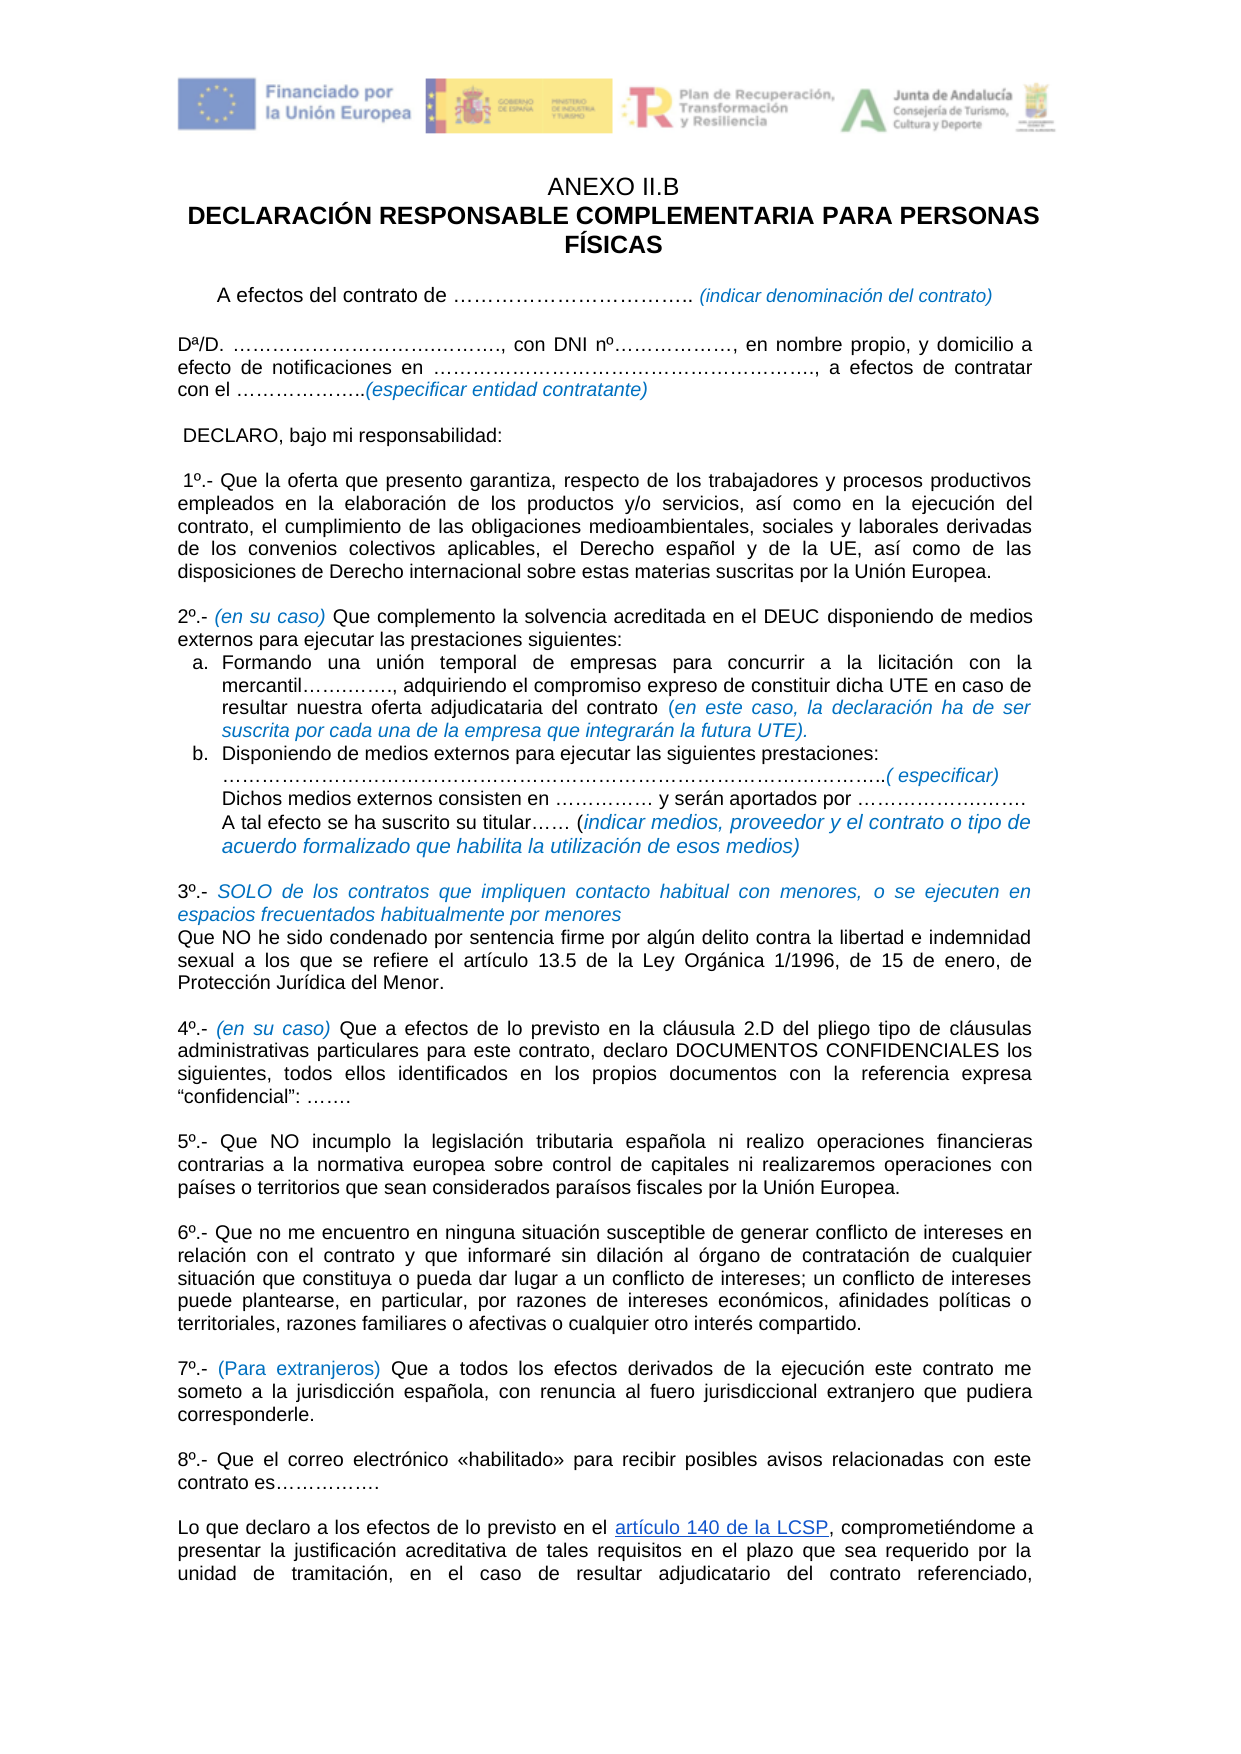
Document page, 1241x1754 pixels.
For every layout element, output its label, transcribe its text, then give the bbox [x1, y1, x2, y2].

text 3º.- SOLO de los contratos que impliquen contacto habitual con menores, o se ejecuten en espacios frecuentados habitualmente por menores [177, 880, 1033, 926]
text ANEXO II.B [177, 172, 1050, 201]
picture [177, 73, 1063, 145]
text Que NO he sido condenado por sentencia firme por algún delito contra la libertad e indemnidad sexual a los que se refiere el artículo 13.5 de la Ley Orgánica 1/1996, de 15 de enero, de Protección Jurídica del Menor. [177, 926, 1033, 994]
text A efectos del contrato de …………………………….. (indicar denominación del contrato) [177, 283, 1033, 307]
text A tal efecto se ha suscrito su titular…… (indicar medios, proveedor y el contrato o tipo de acuerdo formalizado que habilita la utilización de esos medios) [222, 810, 1033, 858]
text 2º.- (en su caso) Que complemento la solvencia acreditada en el DEUC disponiendo de medios externos para ejecutar las prestaciones siguientes: [177, 605, 1033, 651]
list Formando una unión temporal de empresas para concurrir a la licitación con la mercantil…….……., adquiriendo el compromiso expreso de constituir dicha UTE en caso de resultar nuestra oferta adjudicataria del contrato (en este caso, la declaración ha de ser suscrita por cada una de la empresa que integrarán la futura UTE). [192, 651, 1033, 742]
text DECLARO, bajo mi responsabilidad: [177, 424, 1033, 446]
list Disponiendo de medios externos para ejecutar las siguientes prestaciones: [192, 742, 1033, 764]
text 5º.- Que NO incumplo la legislación tributaria española ni realizo operaciones financieras contrarias a la normativa europea sobre control de capitales ni realizaremos operaciones con países o territorios que sean considerados paraísos fiscales por la Unión Europea. [177, 1130, 1033, 1198]
text 4º.- (en su caso) Que a efectos de lo previsto en la cláusula 2.D del pliego tipo de cláusulas administrativas particulares para este contrato, declaro DOCUMENTOS CONFIDENCIALES los siguientes, todos ellos identificados en los propios documentos con la referencia expresa “confidencial”: ……. [177, 1017, 1033, 1107]
text Dª/D. ………………………….………., con DNI nº………………, en nombre propio, y domicilio a efecto de notificaciones en …………………………………………………., a efectos de contratar con el ………………..(especificar entidad contratante) [177, 333, 1033, 401]
text 1º.- Que la oferta que presento garantiza, respecto de los trabajadores y procesos productivos empleados en la elaboración de los productos y/o servicios, así como en la ejecución del contrato, el cumplimiento de las obligaciones medioambientales, sociales y laborales derivadas de los convenios colectivos aplicables, el Derecho español y de la UE, así como de las disposiciones de Derecho internacional sobre estas materias suscritas por la Unión Europea. [177, 469, 1033, 583]
text 7º.- (Para extranjeros) Que a todos los efectos derivados de la ejecución este contrato me someto a la jurisdicción española, con renuncia al fuero jurisdiccional extranjero que pudiera corresponderle. [177, 1357, 1033, 1425]
text Dichos medios externos consisten en …………… y serán aportados por ……………….……. [222, 787, 1033, 810]
text 6º.- Que no me encuentro en ninguna situación susceptible de generar conflicto de intereses en relación con el contrato y que informaré sin dilación al órgano de contratación de cualquier situación que constituya o pueda dar lugar a un conflicto de intereses; un conflicto de intereses puede plantearse, en particular, por razones de intereses económicos, afinidades políticas o territoriales, razones familiares o afectivas o cualquier otro interés compartido. [177, 1221, 1033, 1334]
text ………………………………………………………………………………………..( especificar) [222, 764, 1033, 787]
text 8º.- Que el correo electrónico «habilitado» para recibir posibles avisos relacionadas con este contrato es……………. [177, 1448, 1033, 1493]
text DECLARACIÓN RESPONSABLE COMPLEMENTARIA PARA PERSONAS FÍSICAS [177, 201, 1050, 259]
